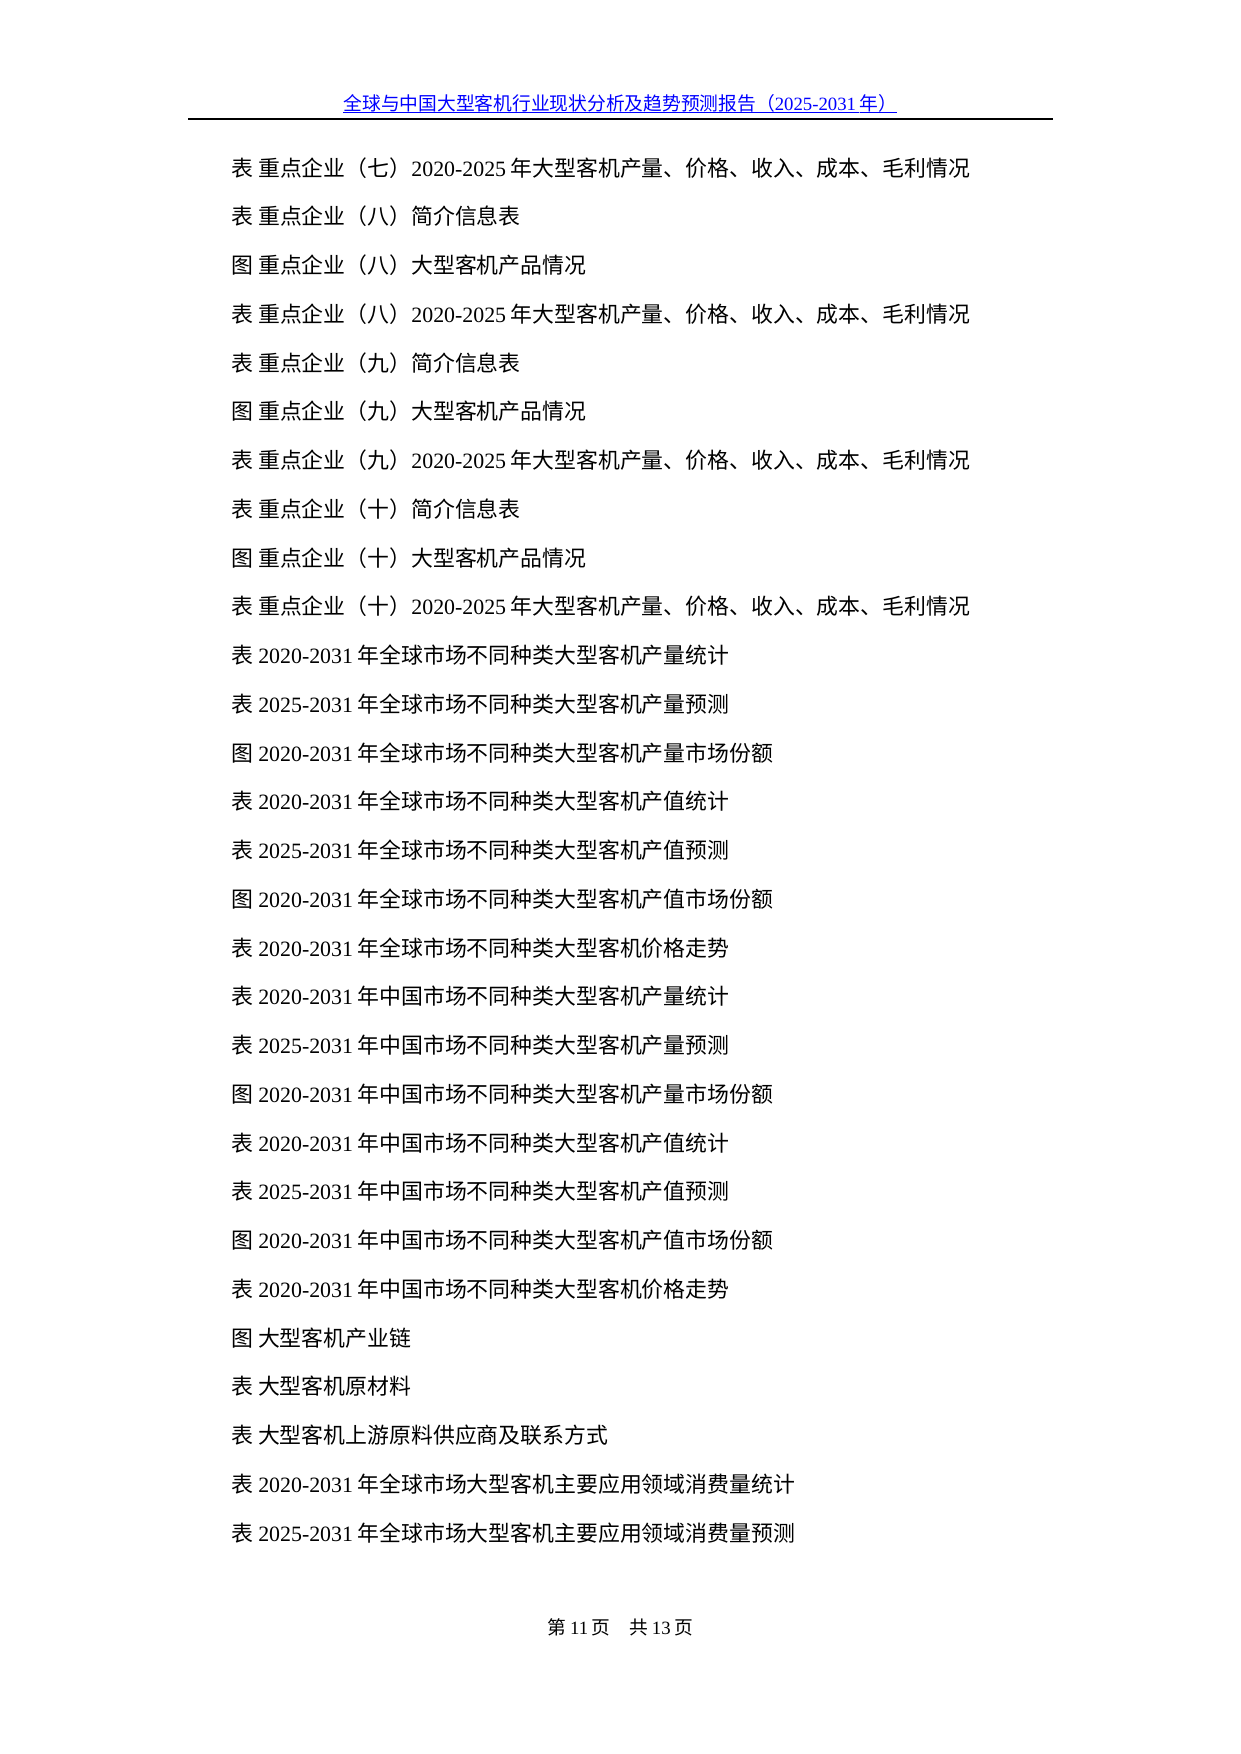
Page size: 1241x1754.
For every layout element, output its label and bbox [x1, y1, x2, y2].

text [187, 150, 1053, 1548]
